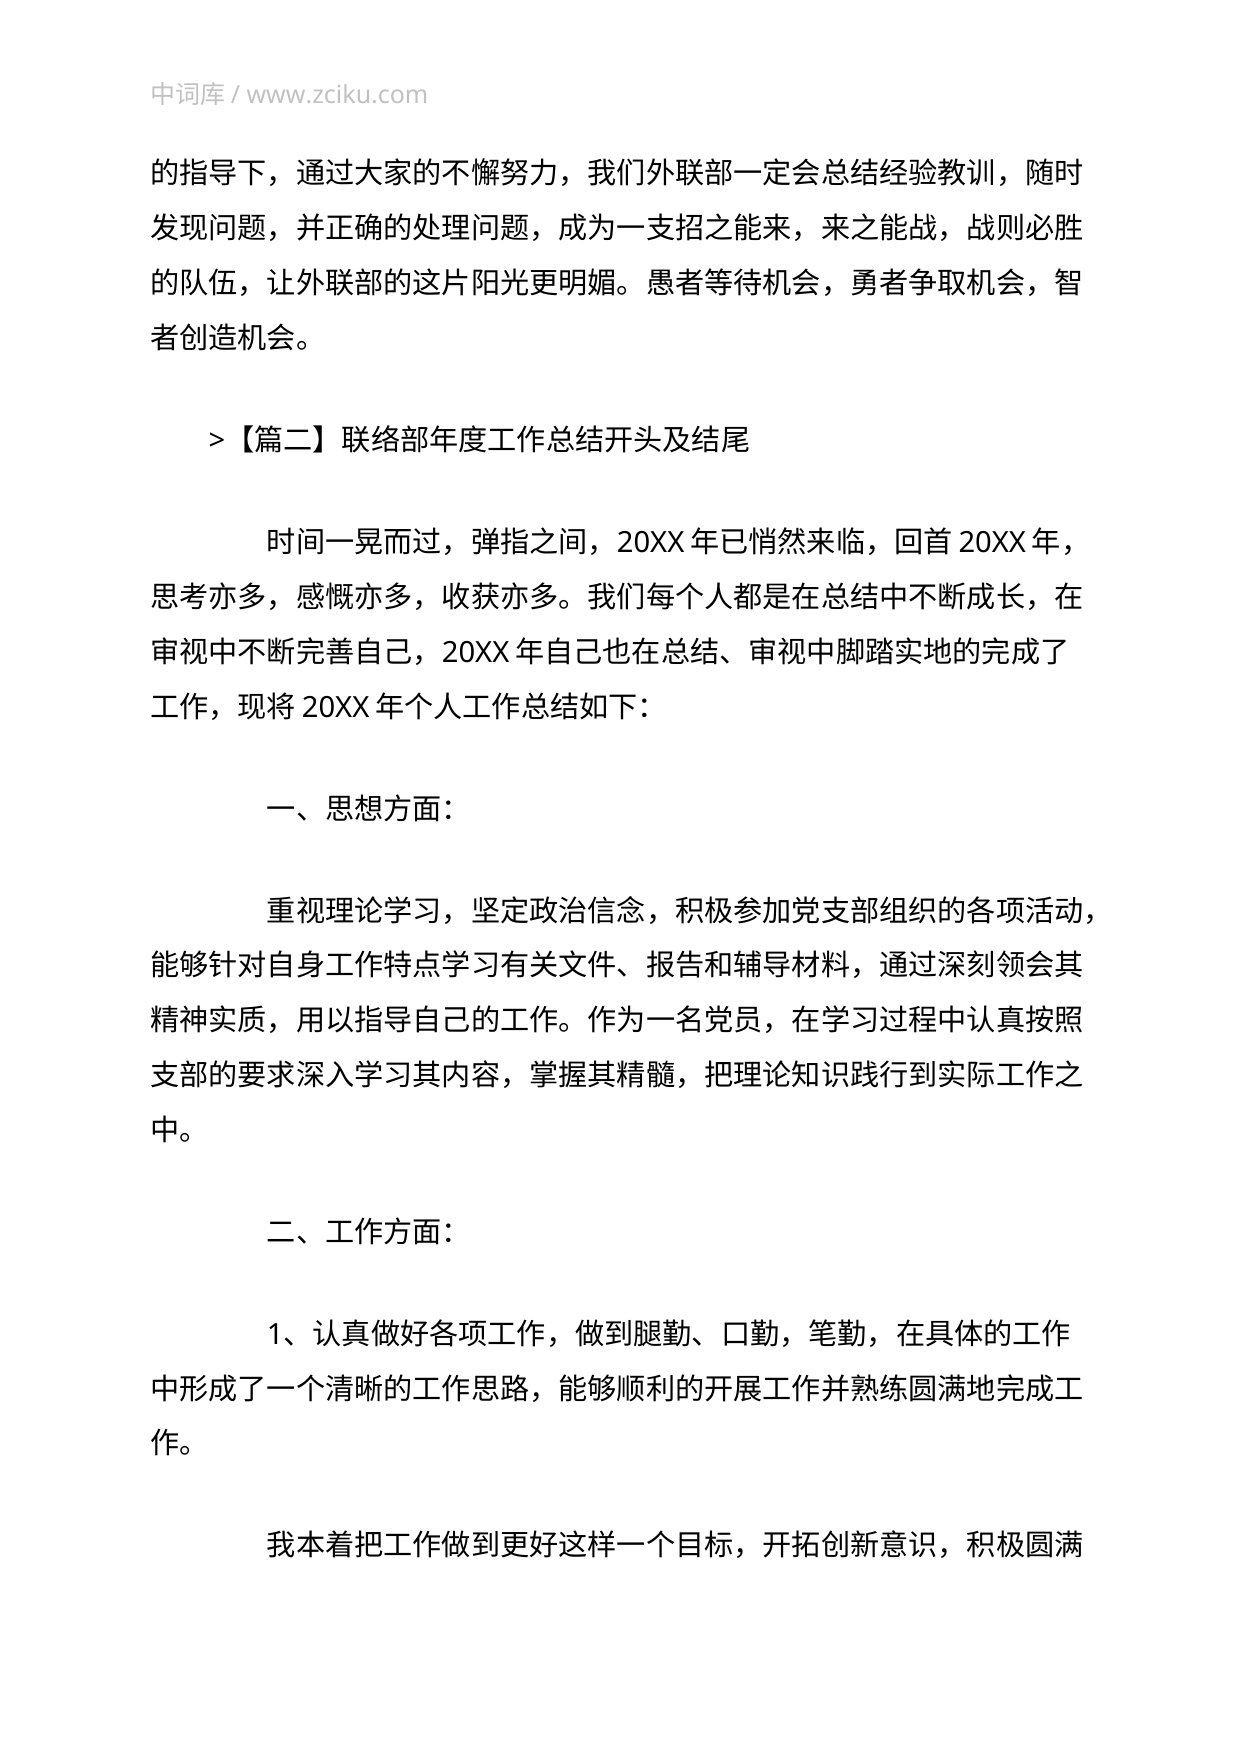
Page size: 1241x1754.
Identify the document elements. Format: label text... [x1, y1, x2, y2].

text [150, 150, 1090, 357]
text 二、工作方面： [150, 1208, 1090, 1251]
text 一、思想方面： [150, 785, 1090, 828]
text >【篇二】联络部年度工作总结开头及结尾 [150, 416, 1090, 459]
text 时间一晃而过，弹指之间，20XX年已悄然来临，回首20XX年，思考亦多，感慨亦多，收获亦多。我们每个人都是在总结中不断成长，在审视中不断完善自己，20XX年自己也在总结、审视中脚踏实地的完成了工作，现将20XX年个人工作总结如下： [150, 518, 1090, 726]
text 1、认真做好各项工作，做到腿勤、口勤，笔勤，在具体的工作中形成了一个清晰的工作思路，能够顺利的开展工作并熟练圆满地完成工作。 [150, 1310, 1090, 1462]
text 重视理论学习，坚定政治信念，积极参加党支部组织的各项活动，能够针对自身工作特点学习有关文件、报告和辅导材料，通过深刻领会其精神实质，用以指导自己的工作。作为一名党员，在学习过程中认真按照支部的要求深入学习其内容，掌握其精髓，把理论知识践行到实际工作之中。 [150, 887, 1090, 1149]
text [150, 1522, 1090, 1564]
